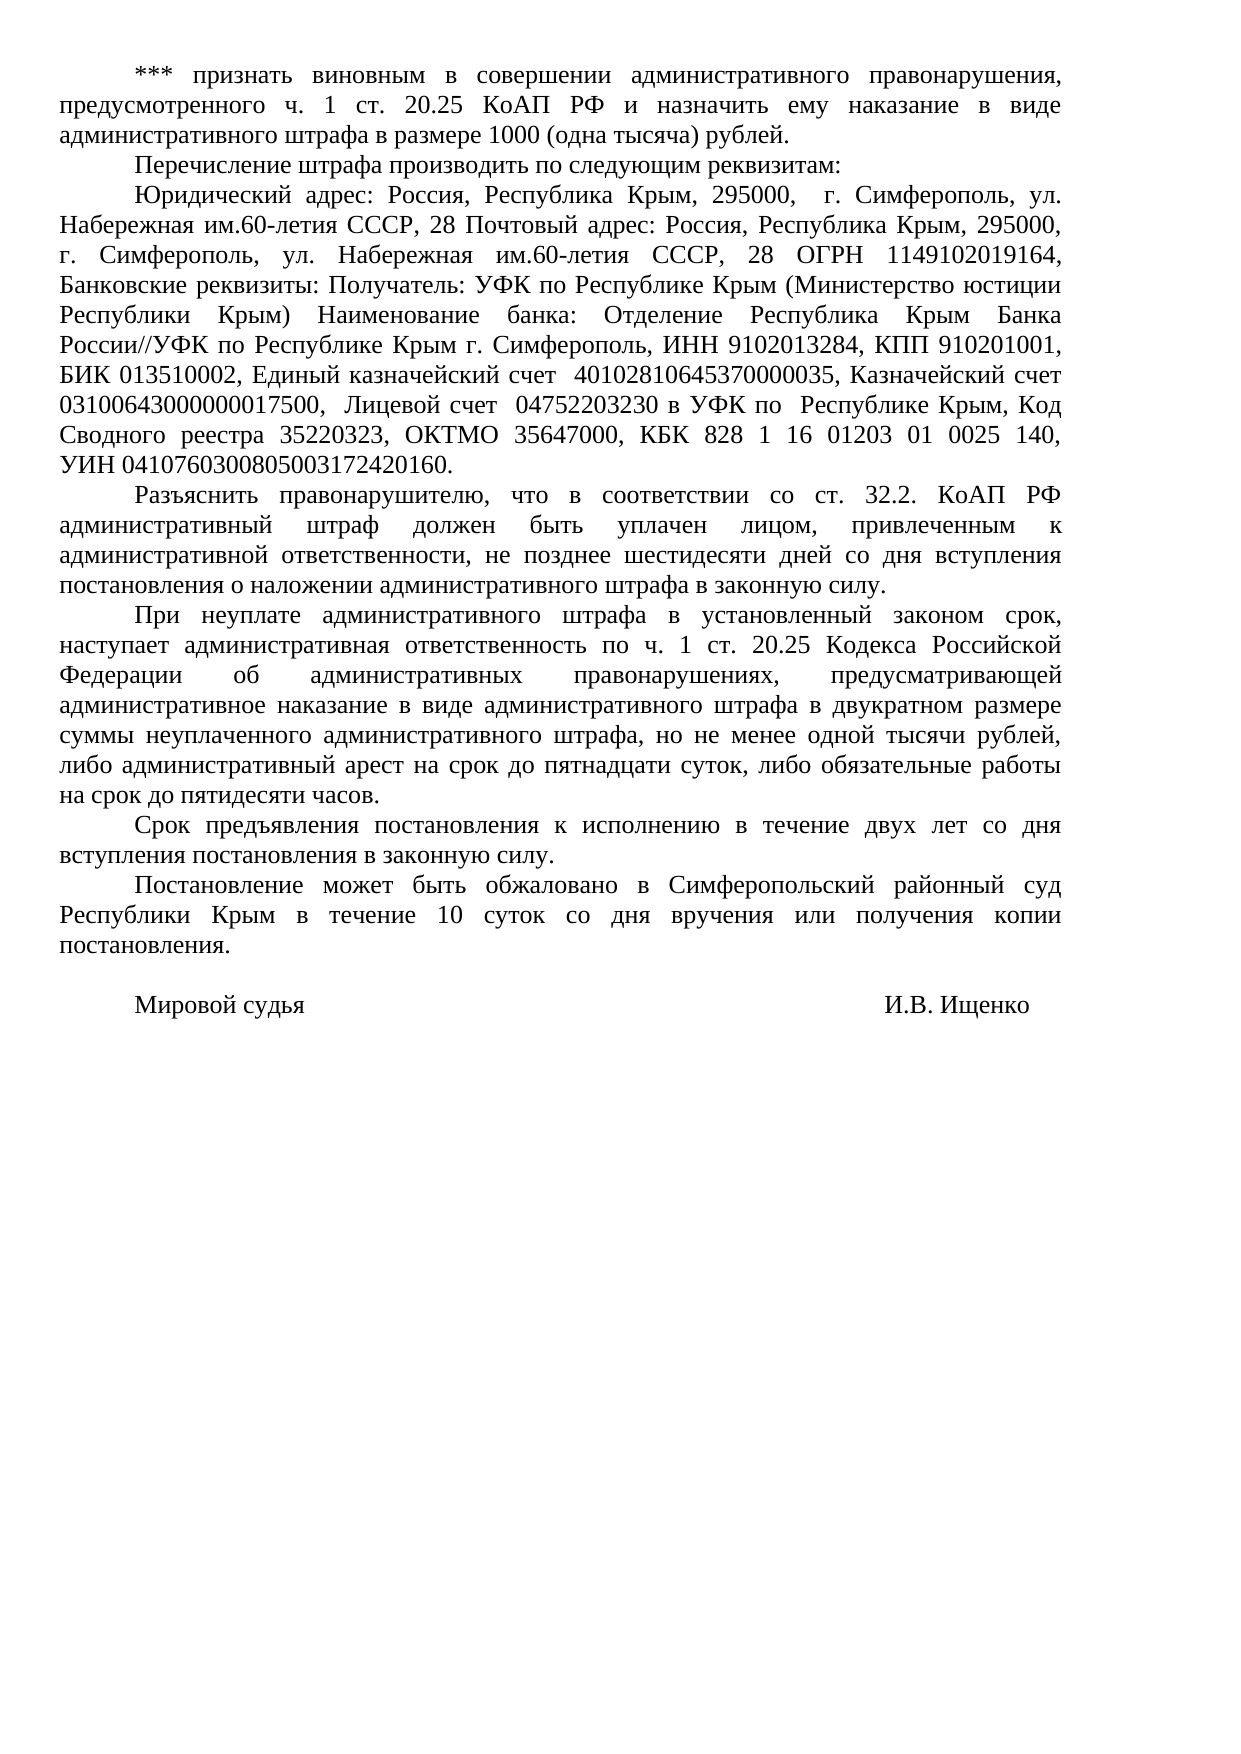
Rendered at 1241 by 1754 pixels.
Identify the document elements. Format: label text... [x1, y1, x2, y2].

text Постановление может быть обжаловано в Симферопольский районный суд Республики Крым в течение 10 суток со дня вручения или получения копии постановления. [59, 869, 1063, 959]
text Разъяснить правонарушителю, что в соответствии со ст. 32.2. КоАП РФ административный штраф должен быть уплачен лицом, привлеченным к административной ответственности, не позднее шестидесяти дней со дня вступления постановления о наложении административного штрафа в законную силу. [59, 479, 1063, 599]
text Перечисление штрафа производить по следующим реквизитам: [59, 149, 1063, 179]
text Срок предъявления постановления к исполнению в течение двух лет со дня вступления постановления в законную силу. [59, 809, 1063, 869]
text Юридический адрес: Россия, Республика Крым, 295000, г. Симферополь, ул. Набережная им.60-летия СССР, 28 Почтовый адрес: Россия, Республика Крым, 295000, г. Симферополь, ул. Набережная им.60-летия СССР, 28 ОГРН 1149102019164, Банковские реквизиты: Получатель: УФК по Республике Крым (Министерство юстиции Республики Крым) Наименование банка: Отделение Республика Крым Банка России//УФК по Республике Крым г. Симферополь, ИНН 9102013284, КПП 910201001, БИК 013510002, Единый казначейский счет 40102810645370000035, Казначейский счет 03100643000000017500, Лицевой счет 04752203230 в УФК по Республике Крым, Код Сводного реестра 35220323, ОКТМО 35647000, КБК 828 1 16 01203 01 0025 140, УИН 0410760300805003172420160. [59, 179, 1063, 479]
text При неуплате административного штрафа в установленный законом срок, наступает административная ответственность по ч. 1 ст. 20.25 Кодекса Российской Федерации об административных правонарушениях, предусматривающей административное наказание в виде административного штрафа в двукратном размере суммы неуплаченного административного штрафа, но не менее одной тысячи рублей, либо административный арест на срок до пятнадцати суток, либо обязательные работы на срок до пятидесяти часов. [59, 599, 1063, 809]
text *** признать виновным в совершении административного правонарушения, предусмотренного ч. 1 ст. 20.25 КоАП РФ и назначить ему наказание в виде административного штрафа в размере 1000 (одна тысяча) рублей. [59, 59, 1063, 149]
text Мировой судья И.В. Ищенко [59, 989, 1063, 1019]
